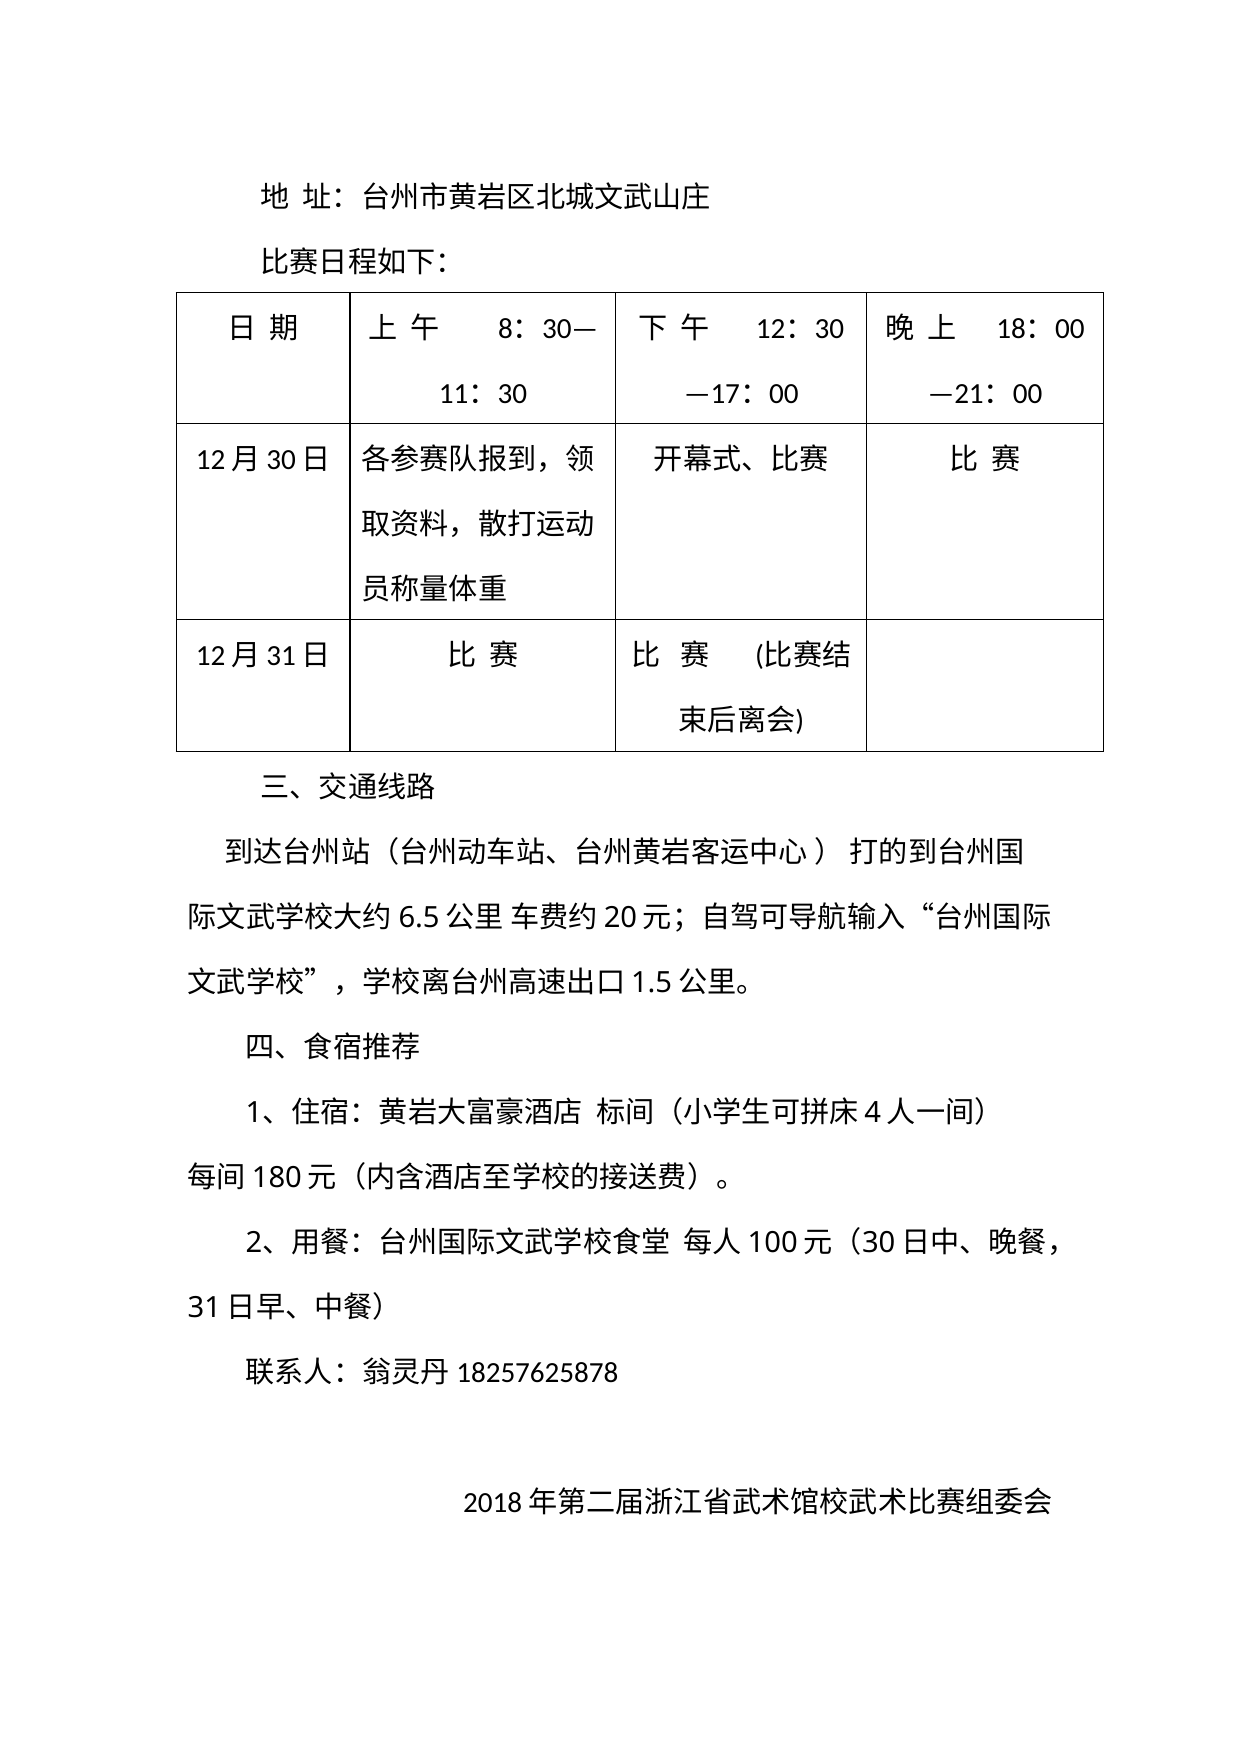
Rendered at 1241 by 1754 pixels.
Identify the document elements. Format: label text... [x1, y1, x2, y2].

table_header 下 午 12：30—17：00 [616, 293, 866, 423]
text 每间180元（内含酒店至学校的接送费）。 [187, 1142, 1053, 1207]
table_cell [867, 620, 1103, 751]
text 到达台州站（台州动车站、台州黄岩客运中心 ） 打的到台州国际文武学校大约 6.5公里 车费约20元；自驾可导航输入“台州国际文武学校”，学校离台州高速出口1.5公里。 [187, 817, 1053, 1012]
text 1、住宿：黄岩大富豪酒店 标间（小学生可拼床4人一间） [187, 1077, 1053, 1142]
text 联系人：翁灵丹 18257625878 [187, 1337, 1053, 1402]
text 三、交通线路 [187, 752, 1053, 817]
text 比赛日程如下： [187, 227, 1053, 292]
text 2、用餐：台州国际文武学校食堂 每人100元（30日中、晚餐，31日早、中餐） [187, 1207, 1053, 1337]
table_header 日 期 [177, 293, 349, 423]
text 2018年第二届浙江省武术馆校武术比赛组委会 [187, 1467, 1053, 1532]
table_cell 12月30日 [177, 424, 349, 619]
table_cell 比 赛 [351, 620, 615, 751]
table_cell 比 赛 (比赛结束后离会) [616, 620, 866, 751]
table_cell 比 赛 [867, 424, 1103, 619]
table_header 上 午 8：30—11：30 [351, 293, 615, 423]
table_cell 开幕式、比赛 [616, 424, 866, 619]
table_cell 各参赛队报到，领取资料，散打运动员称量体重 [351, 424, 615, 619]
table_header 晚 上 18：00—21：00 [867, 293, 1103, 423]
text 地 址：台州市黄岩区北城文武山庄 [187, 162, 1053, 227]
text 四、食宿推荐 [187, 1012, 1053, 1077]
table_cell 12月31日 [177, 620, 349, 751]
